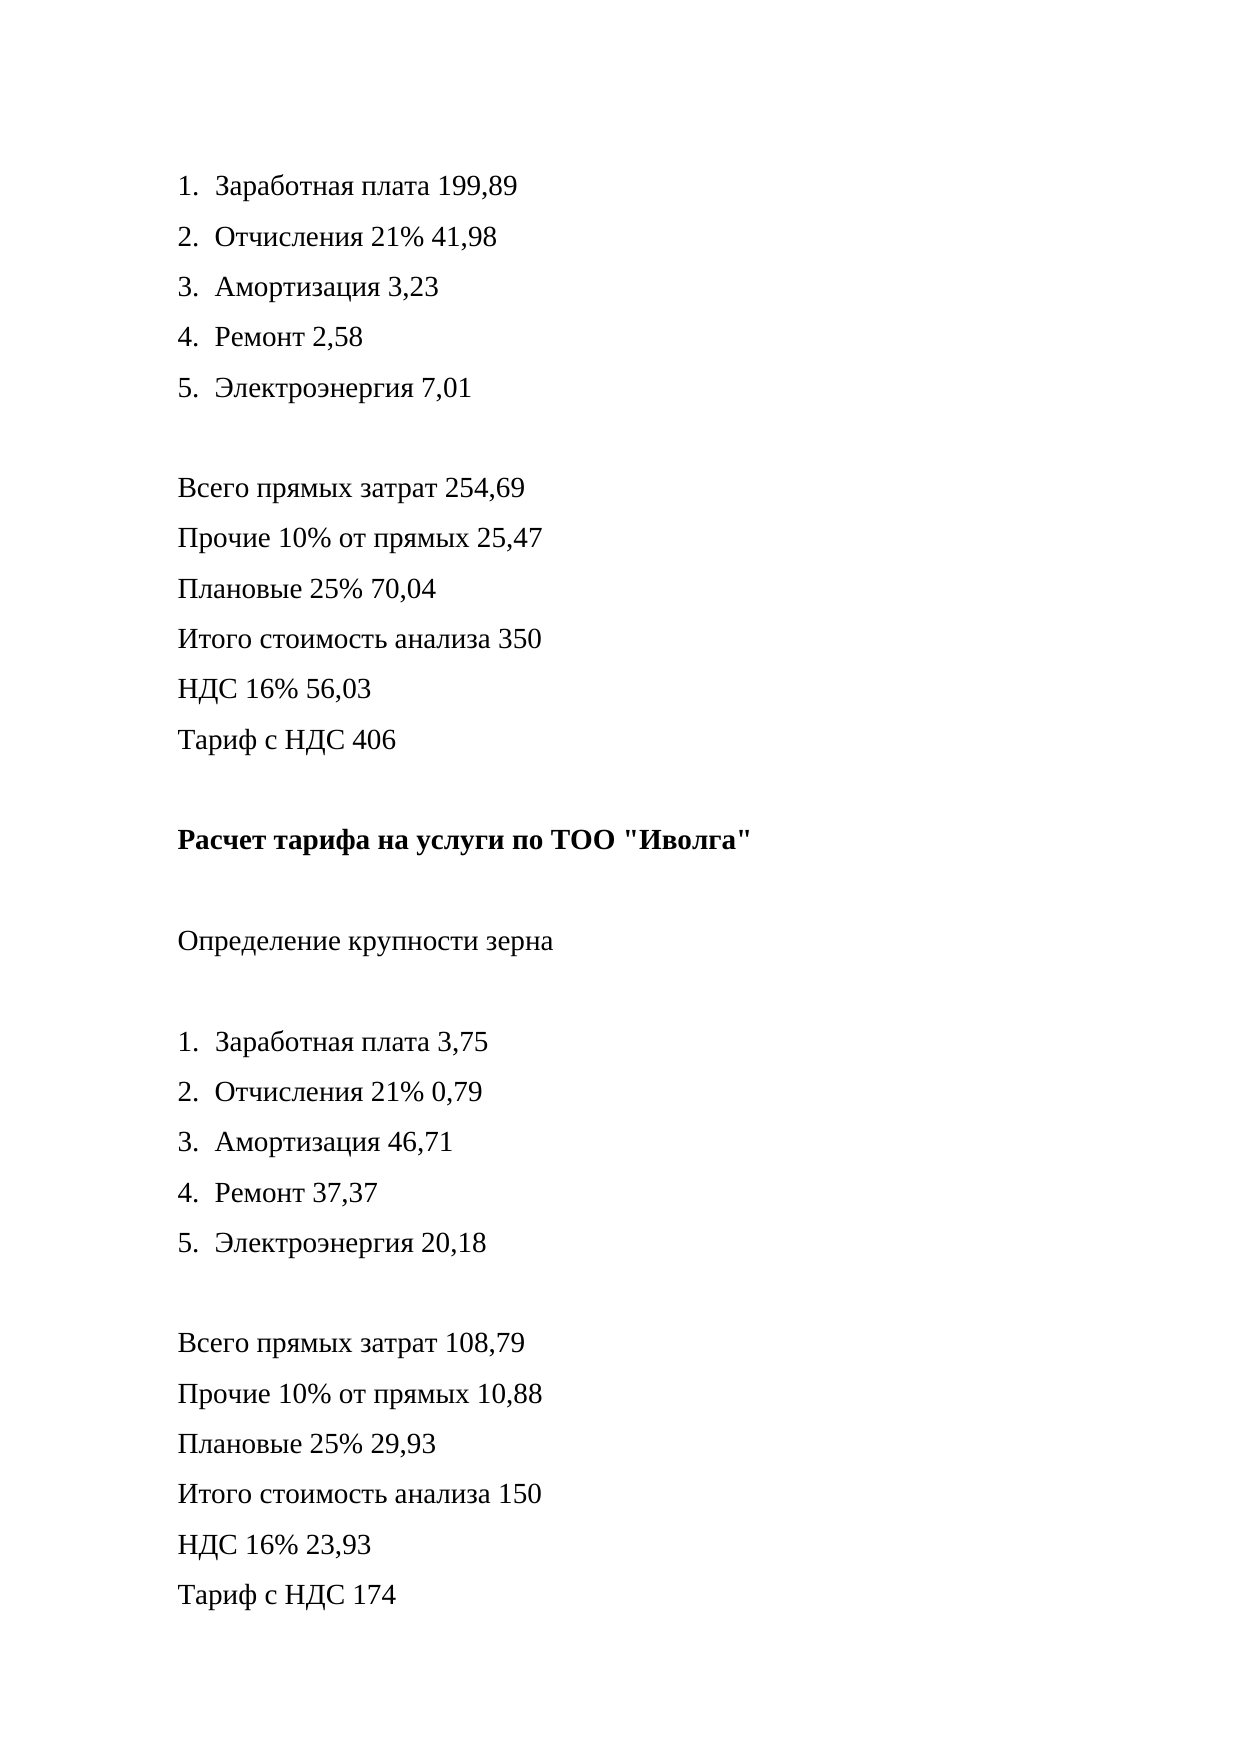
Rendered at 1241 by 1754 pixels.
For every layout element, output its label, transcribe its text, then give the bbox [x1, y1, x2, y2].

text Итого стоимость анализа 150 [177, 1477, 1169, 1510]
text Всего прямых затрат 108,79 [177, 1326, 1169, 1359]
text Расчет тарифа на услуги по ТОО "Иволга" [177, 822, 1169, 856]
text Прочие 10% от прямых 25,47 [177, 521, 1169, 554]
list Амортизация 46,71 [177, 1124, 1169, 1158]
text НДС 16% 56,03 [177, 672, 1169, 705]
list Ремонт 37,37 [177, 1175, 1169, 1208]
list Электроэнергия 7,01 [177, 370, 1169, 403]
list Электроэнергия 20,18 [177, 1225, 1169, 1258]
text Определение крупности зерна [177, 923, 1169, 957]
text Тариф с НДС 406 [177, 722, 1169, 755]
list Амортизация 3,23 [177, 269, 1169, 303]
text Плановые 25% 29,93 [177, 1426, 1169, 1460]
list Отчисления 21% 41,98 [177, 219, 1169, 252]
list Заработная плата 199,89 [177, 168, 1169, 202]
text Тариф с НДС 174 [177, 1577, 1169, 1611]
text Итого стоимость анализа 350 [177, 621, 1169, 655]
text НДС 16% 23,93 [177, 1527, 1169, 1560]
text Всего прямых затрат 254,69 [177, 470, 1169, 504]
text Плановые 25% 70,04 [177, 571, 1169, 604]
list Заработная плата 3,75 [177, 1024, 1169, 1057]
list Отчисления 21% 0,79 [177, 1074, 1169, 1108]
text Прочие 10% от прямых 10,88 [177, 1376, 1169, 1409]
list Ремонт 2,58 [177, 319, 1169, 353]
